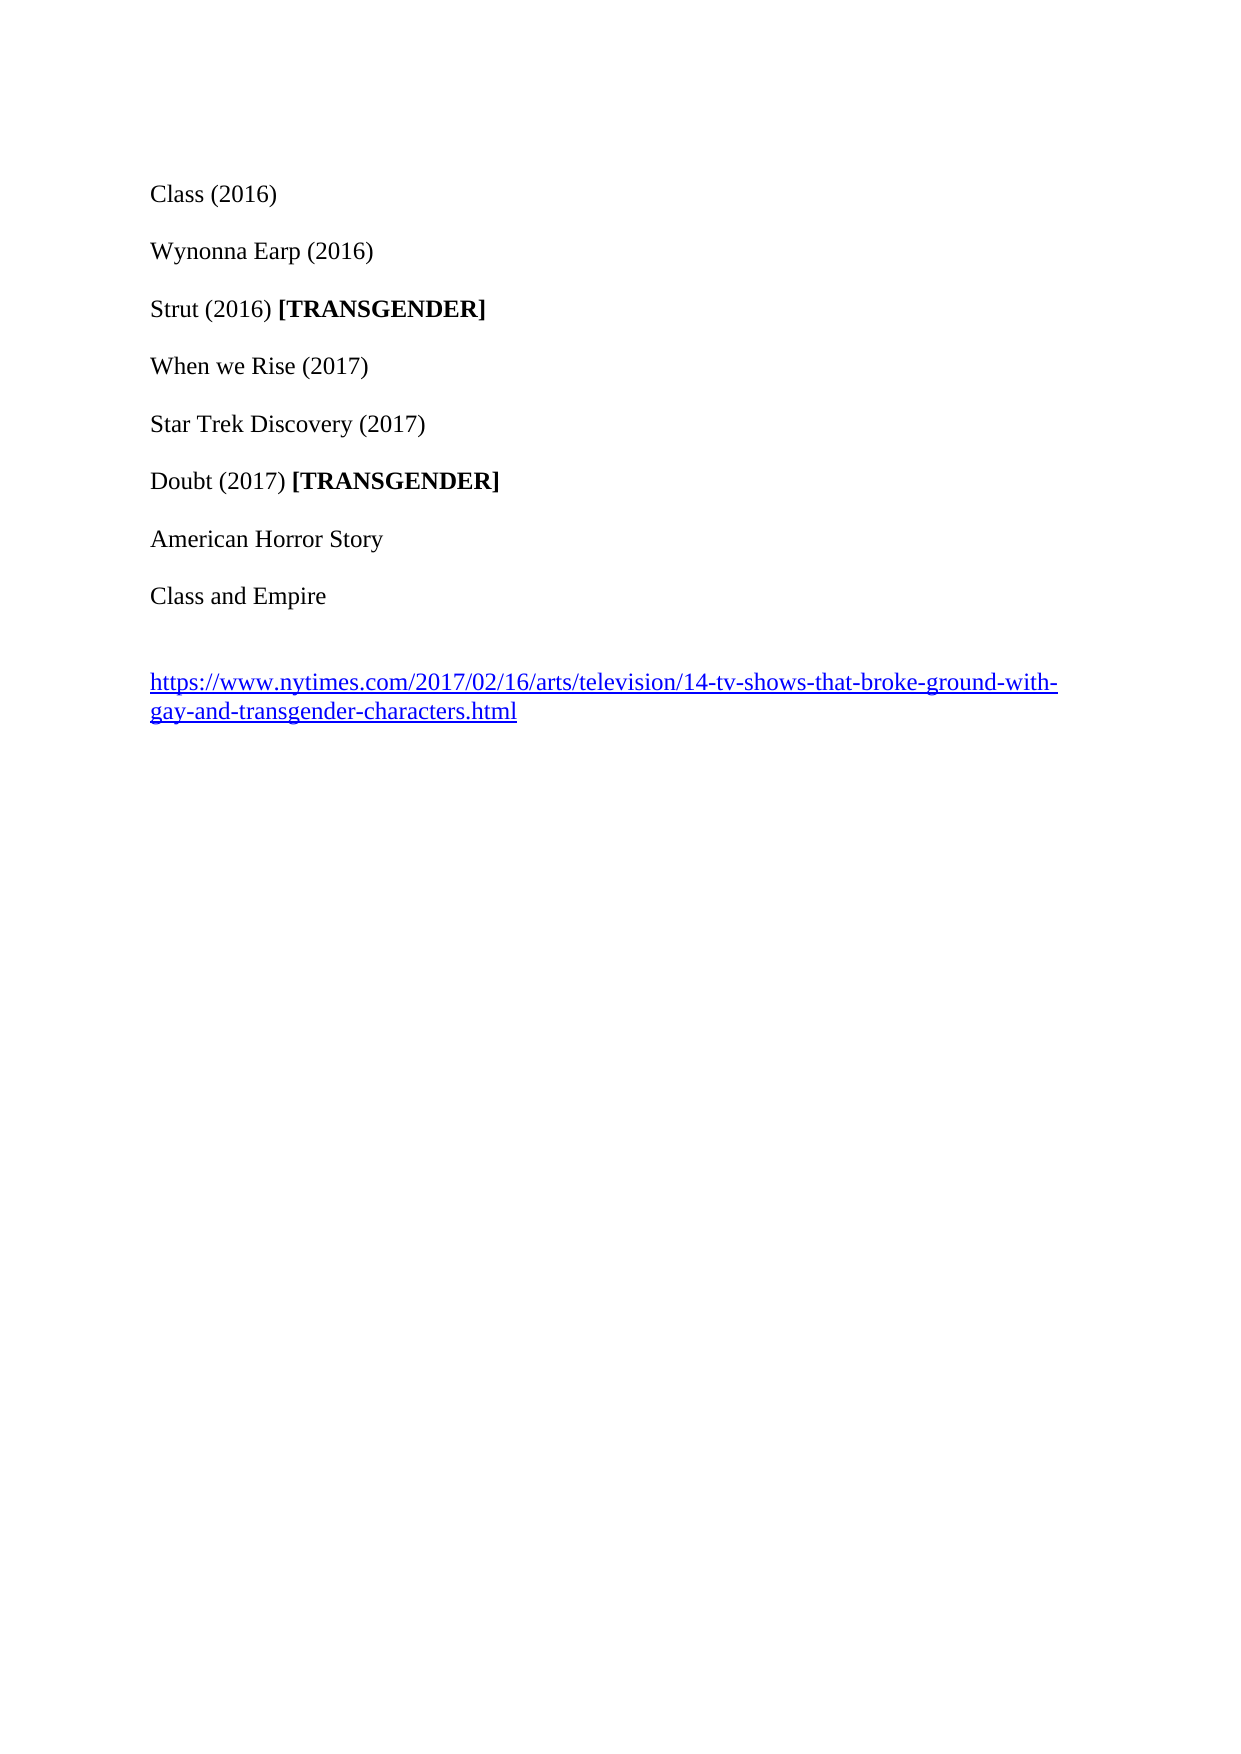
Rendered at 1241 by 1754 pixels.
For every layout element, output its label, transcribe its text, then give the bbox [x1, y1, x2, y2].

text Class (2016) [150, 179, 1090, 207]
text Class and Empire [150, 581, 1090, 610]
text Star Trek Discovery (2017) [150, 409, 1090, 437]
text Doubt (2017) [TRANSGENDER] [150, 466, 1090, 495]
text Strut (2016) [TRANSGENDER] [150, 294, 1090, 322]
text Wynonna Earp (2016) [150, 236, 1090, 265]
text https://www.nytimes.com/2017/02/16/arts/television/14-tv-shows-that-broke-ground-with-gay-and-transgender-characters.html [150, 667, 1090, 725]
text American Horror Story [150, 524, 1090, 552]
text When we Rise (2017) [150, 351, 1090, 380]
